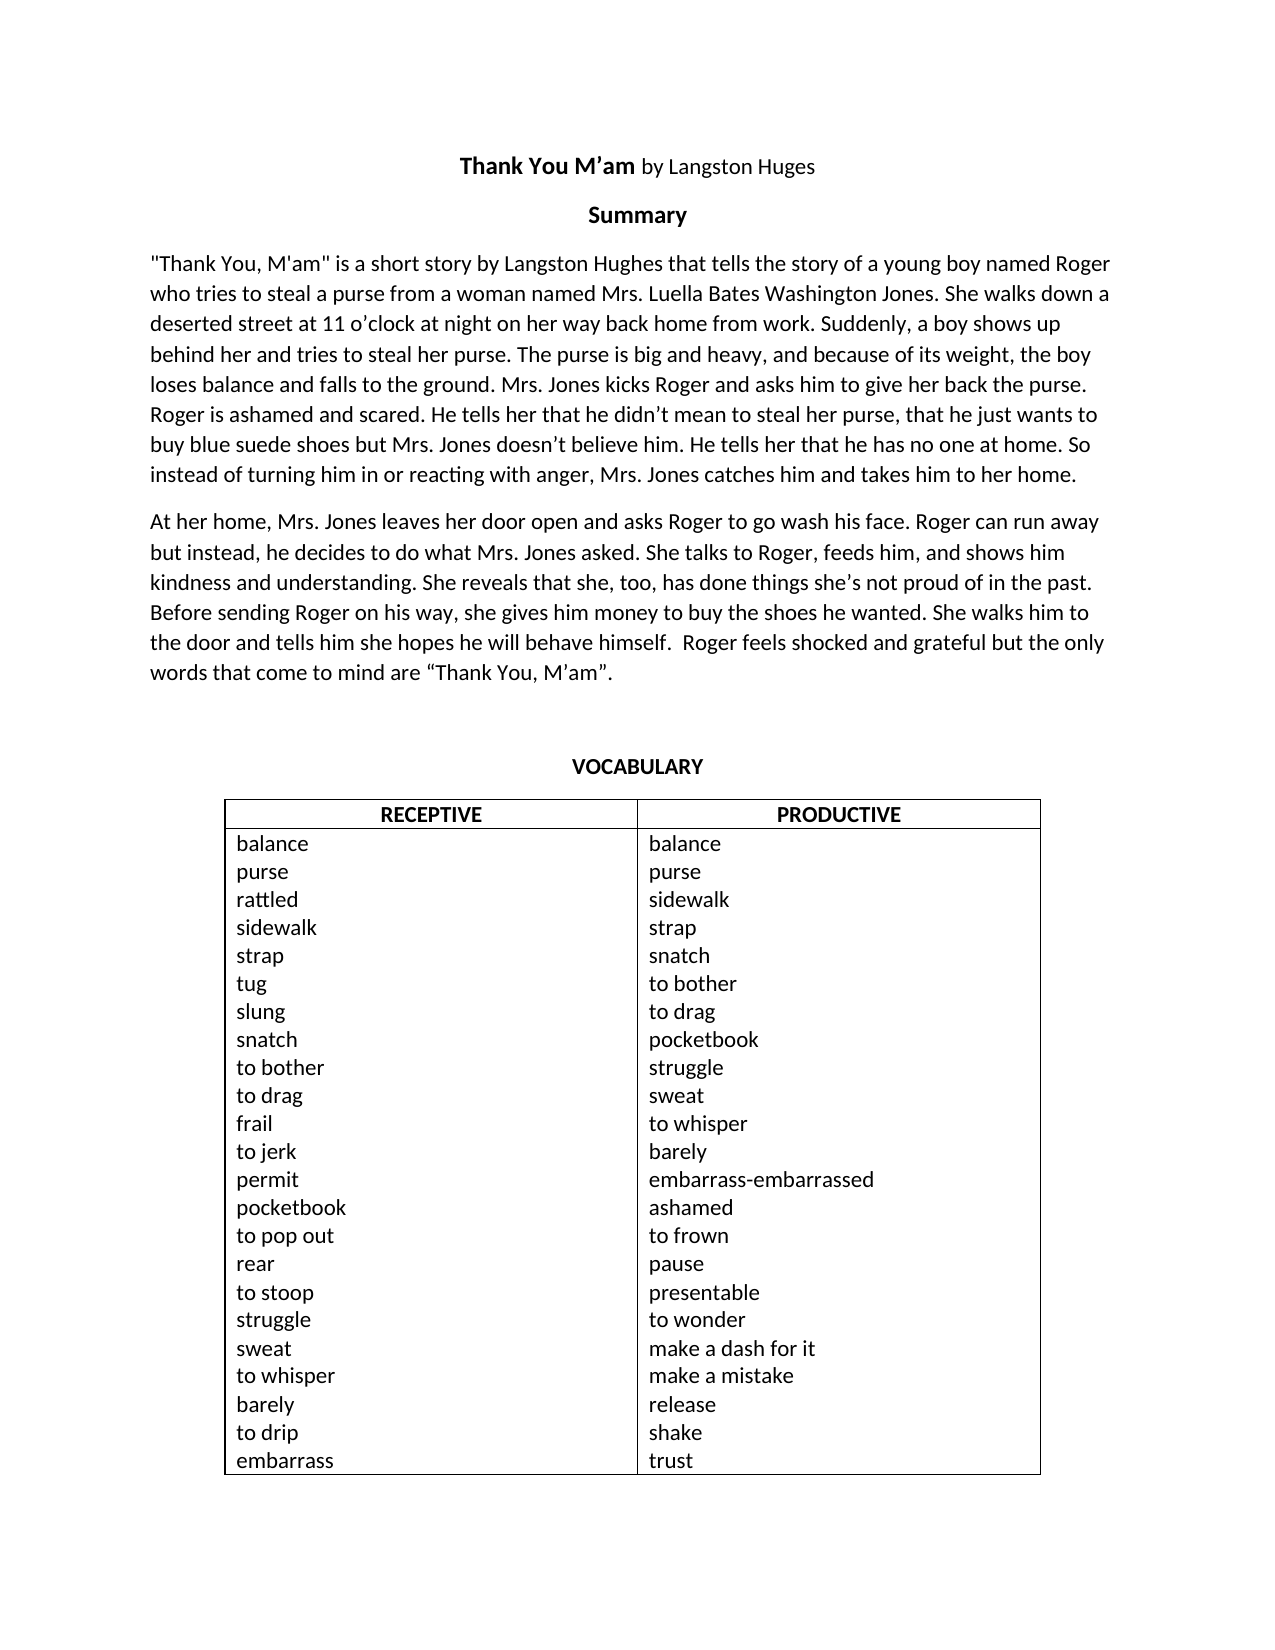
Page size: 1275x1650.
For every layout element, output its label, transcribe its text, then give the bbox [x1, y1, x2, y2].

text Thank You M’am by Langston Huges [150, 150, 1125, 181]
text At her home, Mrs. Jones leaves her door open and asks Roger to go wash his face. Roger can run away but instead, he decides to do what Mrs. Jones asked. She talks to Roger, feeds him, and shows him kindness and understanding. She reveals that she, too, has done things she’s not proud of in the past. Before sending Roger on his way, she gives him money to buy the shoes he wanted. She walks him to the door and tells him she hopes he will behave himself. Roger feels shocked and grateful but the only words that come to mind are “Thank You, M’am”. [150, 507, 1125, 687]
text VOCABULARY [150, 752, 1125, 780]
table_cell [638, 829, 1040, 1474]
table_header PRODUCTIVE [638, 800, 1040, 828]
text Summary [150, 199, 1125, 230]
table_header RECEPTIVE [226, 800, 637, 828]
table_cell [226, 829, 637, 1474]
text "Thank You, M'am" is a short story by Langston Hughes that tells the story of a young boy named Roger who tries to steal a purse from a woman named Mrs. Luella Bates Washington Jones. She walks down a deserted street at 11 o’clock at night on her way back home from work. Suddenly, a boy shows up behind her and tries to steal her purse. The purse is big and heavy, and because of its weight, the boy loses balance and falls to the ground. Mrs. Jones kicks Roger and asks him to give her back the purse. Roger is ashamed and scared. He tells her that he didn’t mean to steal her purse, that he just wants to buy blue suede shoes but Mrs. Jones doesn’t believe him. He tells her that he has no one at home. So instead of turning him in or reacting with anger, Mrs. Jones catches him and takes him to her home. [150, 249, 1125, 489]
